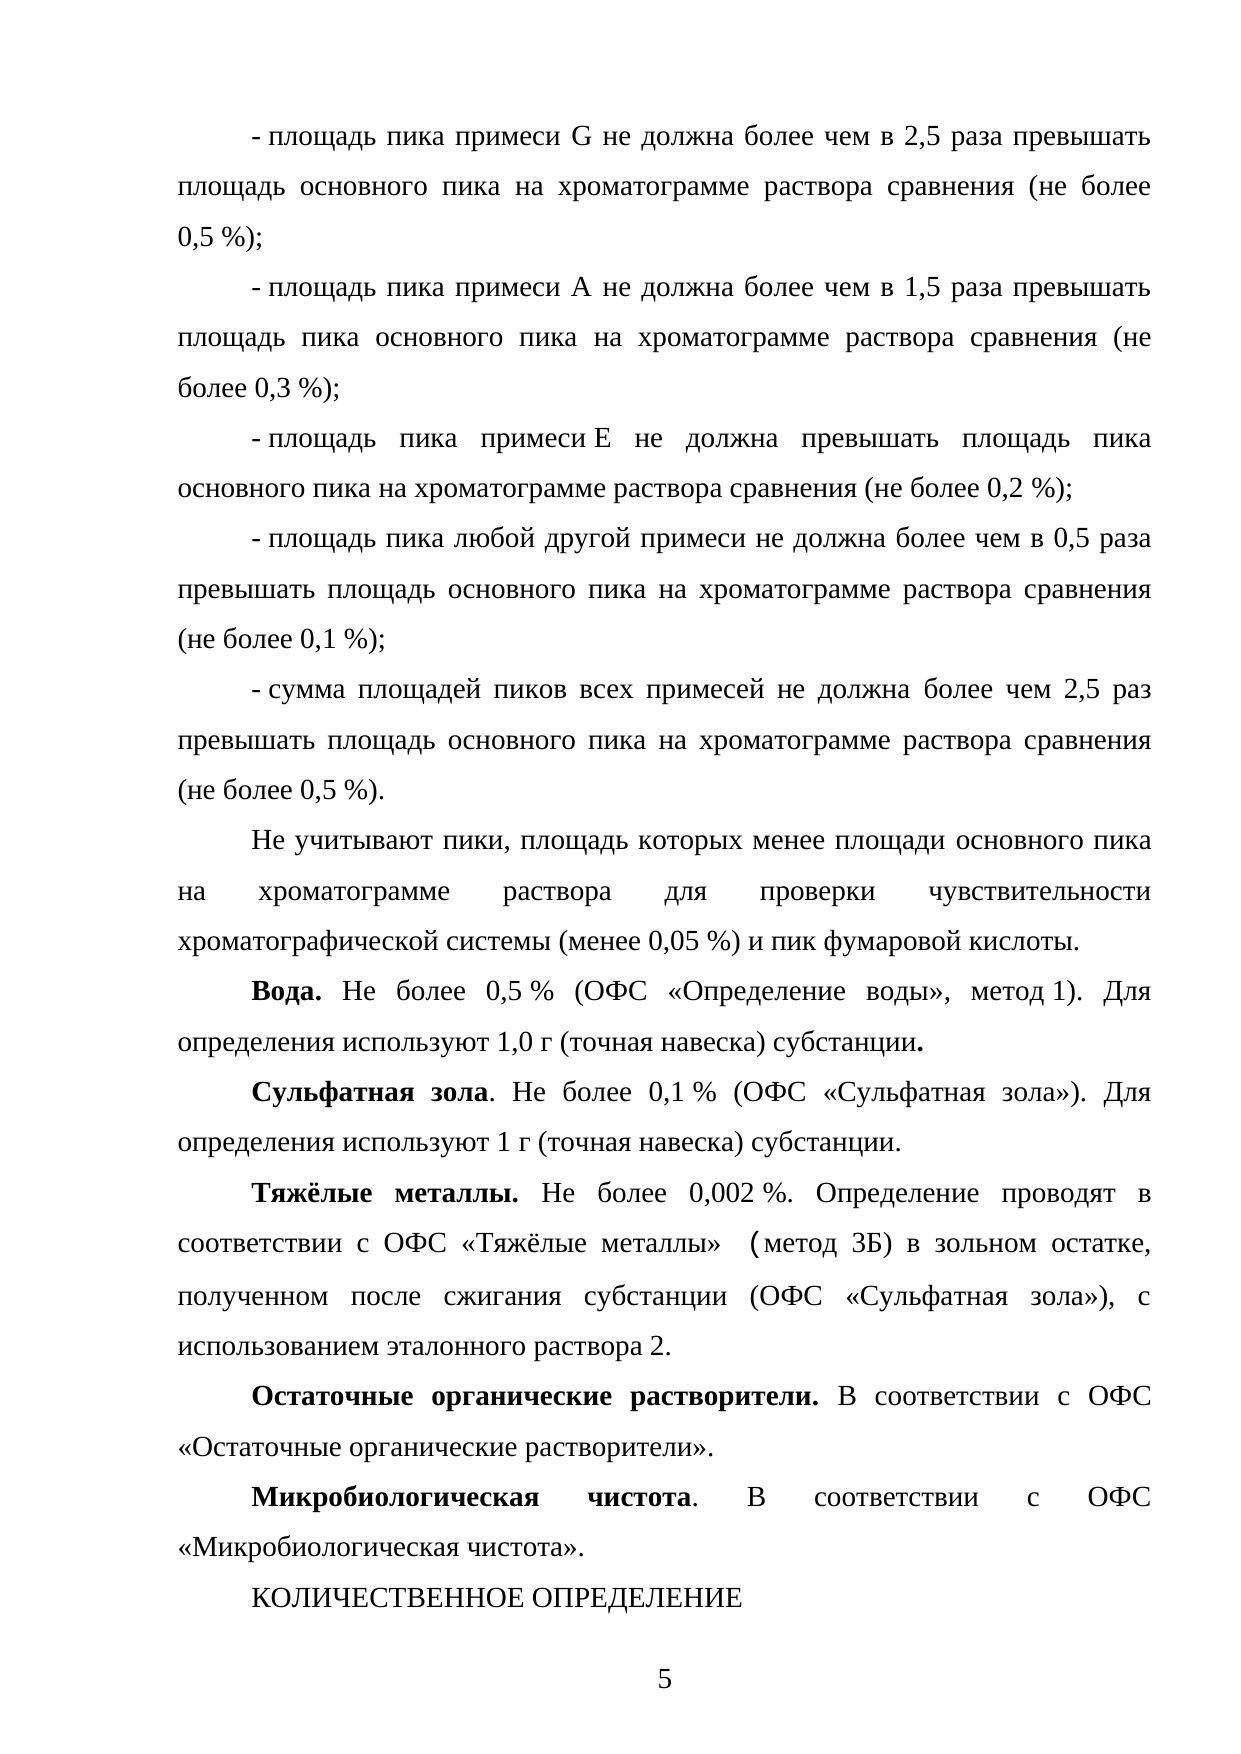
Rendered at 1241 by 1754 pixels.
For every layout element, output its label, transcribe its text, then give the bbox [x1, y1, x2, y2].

text - площадь пика примеси Е не должна превышать площадь пика основного пика на хроматограмме раствора сравнения (не более 0,2 %); [177, 420, 1152, 504]
text Тяжёлые металлы. Не более 0,002 %. Определение проводят в соответствии с ОФС «Тяжёлые металлы» (метод 3Б) в зольном остатке, полученном после сжигания субстанции (ОФС «Сульфатная зола»), с использованием эталонного раствора 2. [177, 1175, 1152, 1362]
text - площадь пика любой другой примеси не должна более чем в 0,5 раза превышать площадь основного пика на хроматограмме раствора сравнения (не более 0,1 %); [177, 521, 1152, 655]
text Не учитывают пики, площадь которых менее площади основного пика на хроматограмме раствора для проверки чувствительности хроматографической системы (менее 0,05 %) и пик фумаровой кислоты. [177, 822, 1152, 957]
text - сумма площадей пиков всех примесей не должна более чем 2,5 раз превышать площадь основного пика на хроматограмме раствора сравнения (не более 0,5 %). [177, 672, 1152, 806]
text - площадь пика примеси A не должна более чем в 1,5 раза превышать площадь пика основного пика на хроматограмме раствора сравнения (не более 0,3 %); [177, 269, 1152, 403]
text - площадь пика примеси G не должна более чем в 2,5 раза превышать площадь основного пика на хроматограмме раствора сравнения (не более 0,5 %); [177, 118, 1152, 252]
text Микробиологическая чистота. В соответствии с ОФС «Микробиологическая чистота». [177, 1479, 1152, 1563]
text КОЛИЧЕСТВЕННОЕ ОПРЕДЕЛЕНИЕ [177, 1580, 1152, 1613]
text Вода. Не более 0,5 % (ОФС «Определение воды», метод 1). Для определения используют 1,0 г (точная навеска) субстанции. [177, 973, 1152, 1057]
text Остаточные органические растворители. В соответствии с ОФС «Остаточные органические растворители». [177, 1378, 1152, 1462]
text Сульфатная зола. Не более 0,1 % (ОФС «Сульфатная зола»). Для определения используют 1 г (точная навеска) субстанции. [177, 1074, 1152, 1158]
